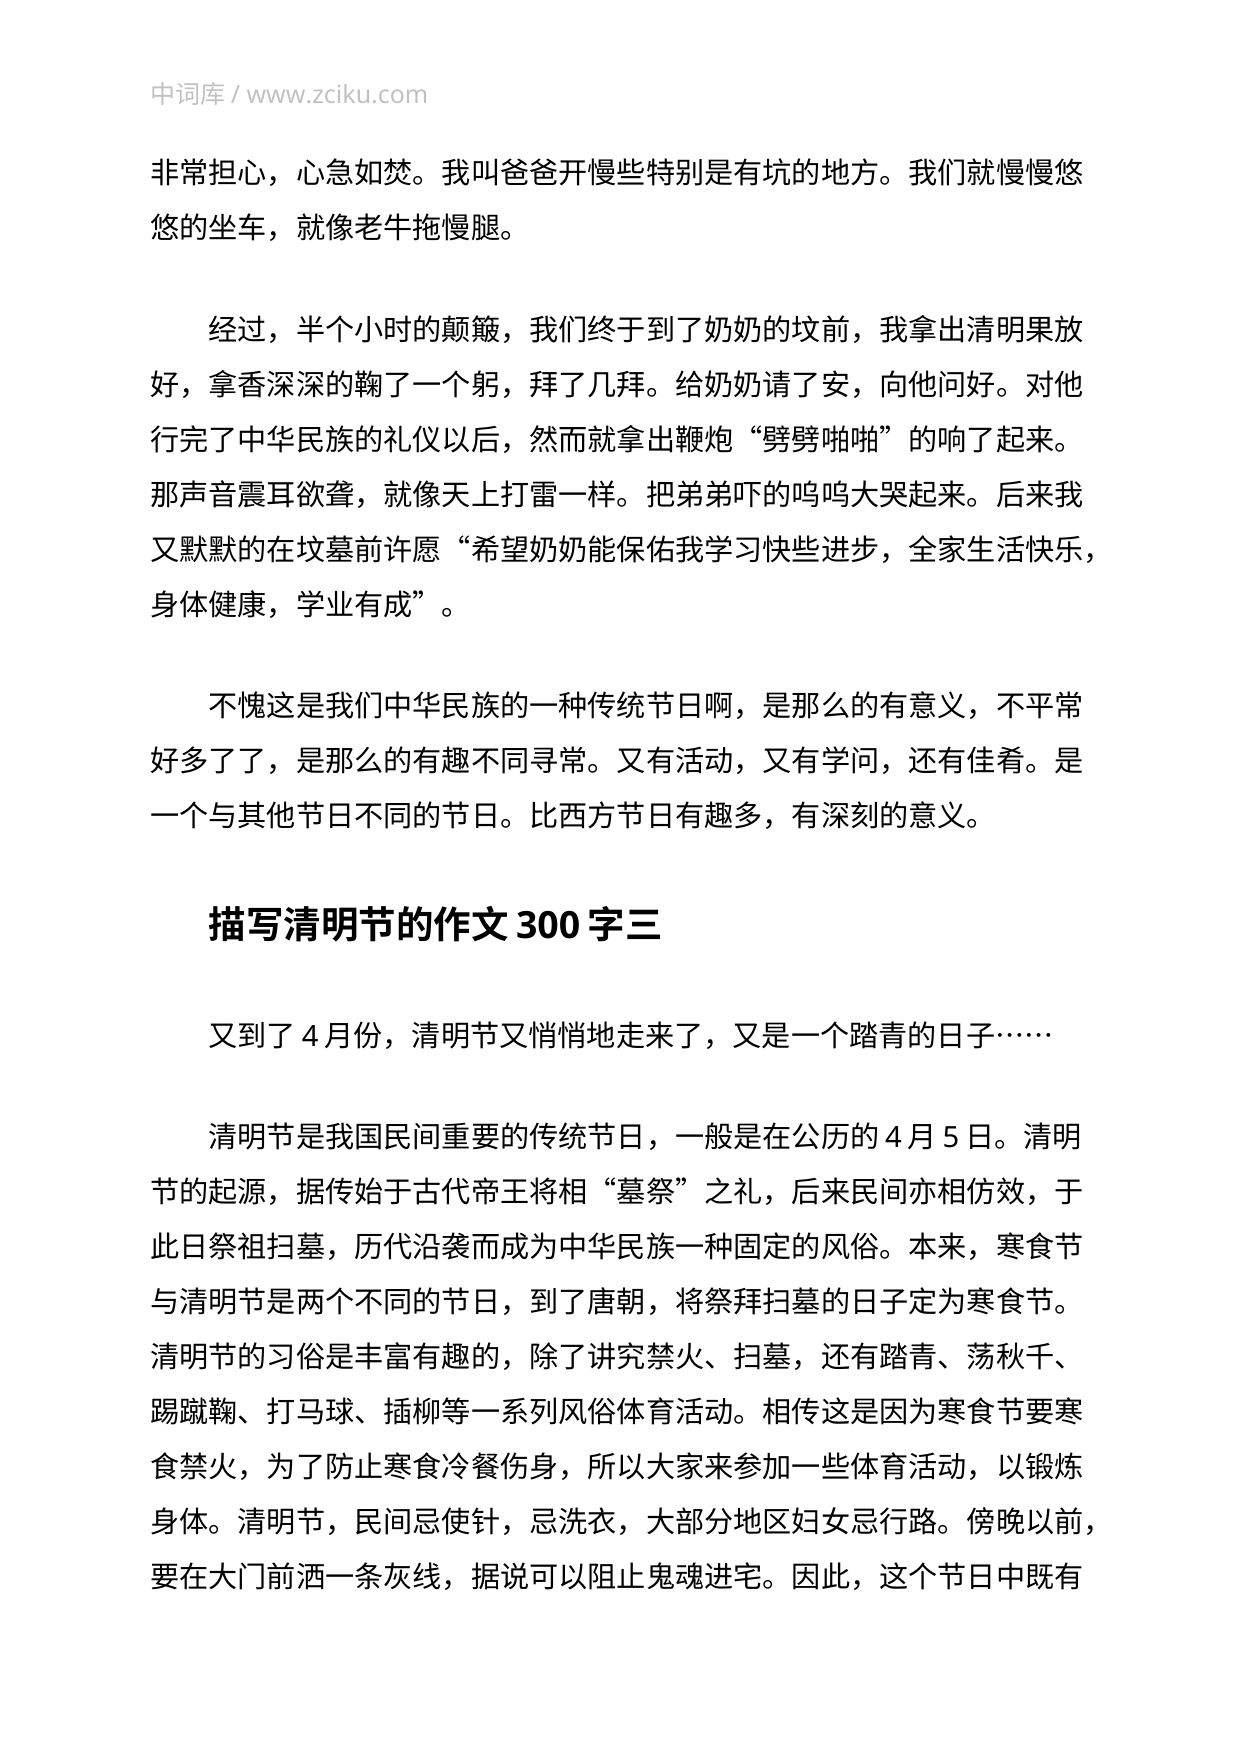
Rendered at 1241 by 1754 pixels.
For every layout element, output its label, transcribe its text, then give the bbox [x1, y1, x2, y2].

text 描写清明节的作文300字三 [150, 894, 1090, 949]
text 经过，半个小时的颠簸，我们终于到了奶奶的坟前，我拿出清明果放好，拿香深深的鞠了一个躬，拜了几拜。给奶奶请了安，向他问好。对他行完了中华民族的礼仪以后，然而就拿出鞭炮“劈劈啪啪”的响了起来。那声音震耳欲聋，就像天上打雷一样。把弟弟吓的呜呜大哭起来。后来我又默默的在坟墓前许愿“希望奶奶能保佑我学习快些进步，全家生活快乐，身体健康，学业有成”。 [150, 307, 1090, 623]
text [150, 1114, 1090, 1596]
text 又到了4月份，清明节又悄悄地走来了，又是一个踏青的日子…… [150, 1012, 1090, 1054]
text 不愧这是我们中华民族的一种传统节日啊，是那么的有意义，不平常好多了了，是那么的有趣不同寻常。又有活动，又有学问，还有佳肴。是一个与其他节日不同的节日。比西方节日有趣多，有深刻的意义。 [150, 683, 1090, 835]
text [150, 150, 1090, 247]
